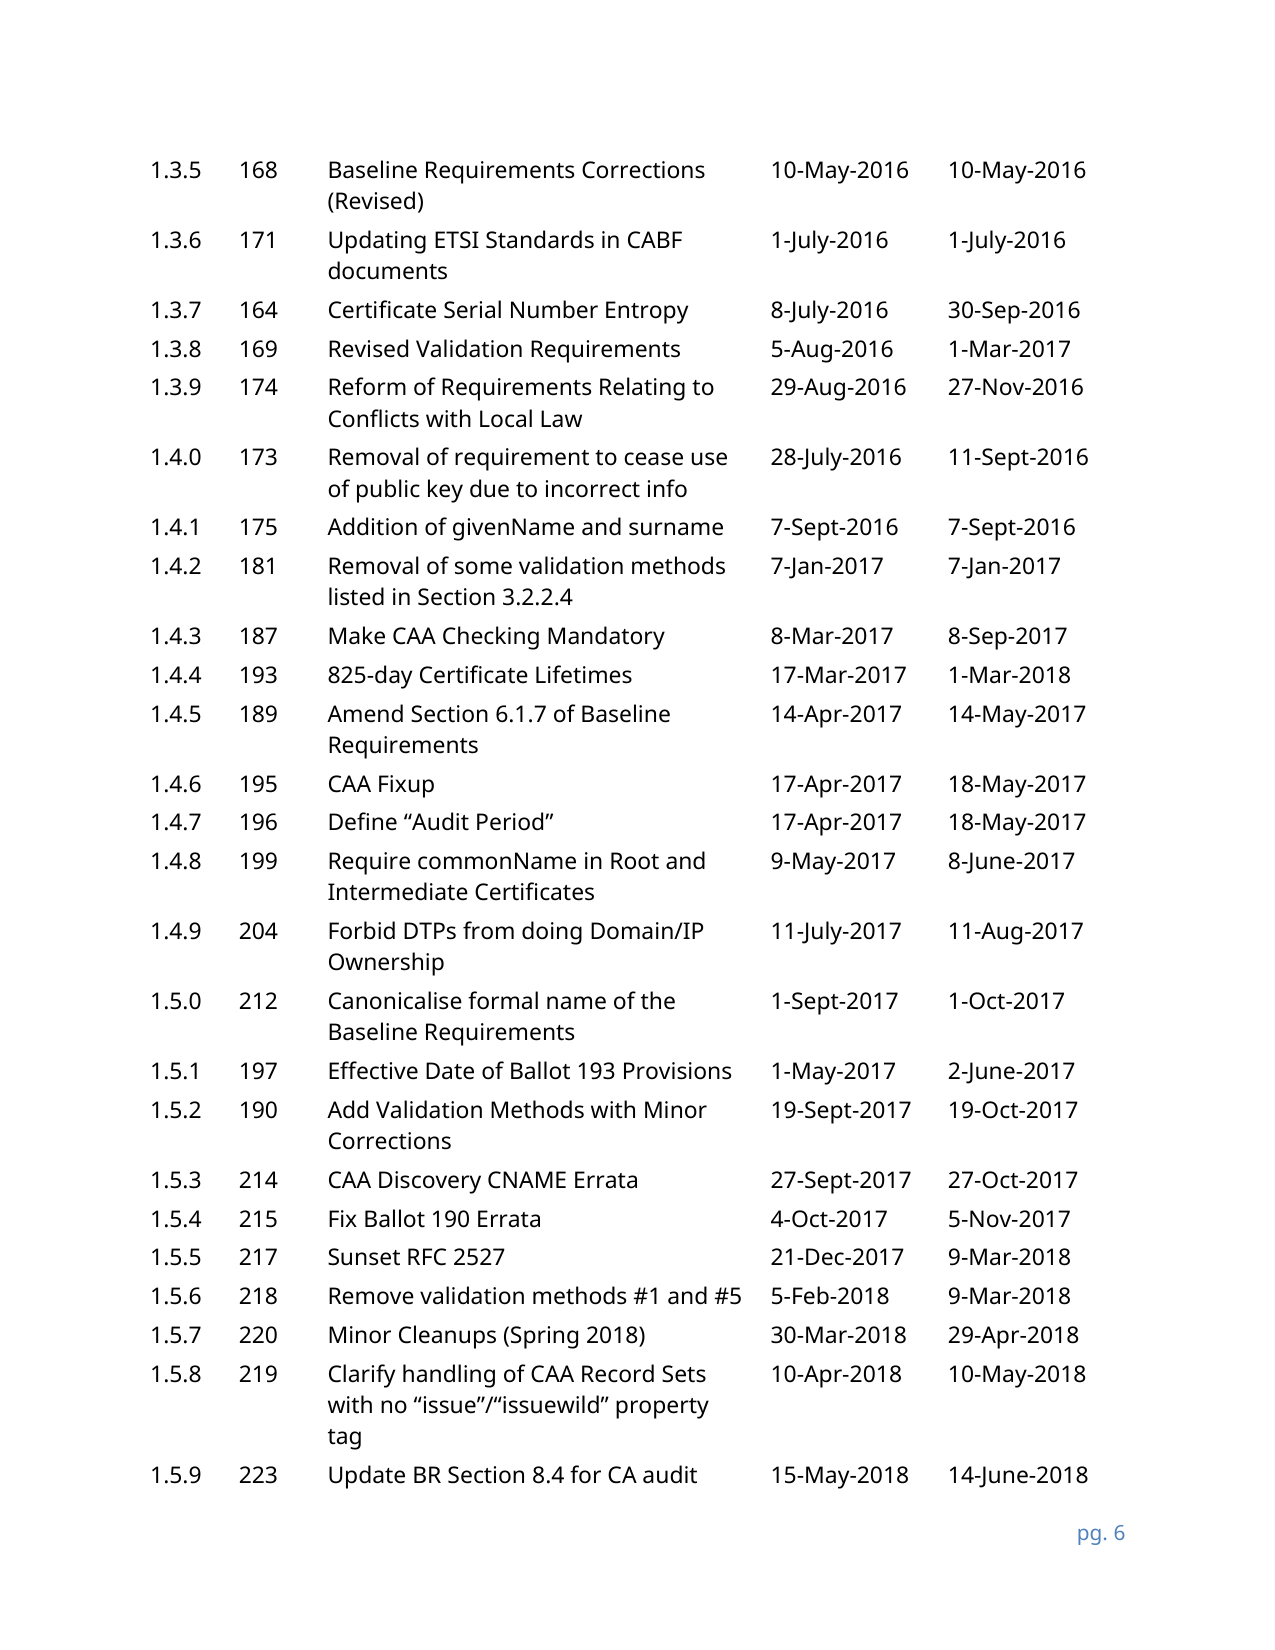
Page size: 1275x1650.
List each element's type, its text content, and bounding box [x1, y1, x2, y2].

table_cell 1.5.0 [139, 981, 227, 1051]
table_cell 197 [227, 1051, 316, 1090]
table_cell Define “Audit Period” [316, 803, 759, 841]
table_cell 1-Mar-2018 [936, 655, 1114, 694]
table_cell 199 [227, 841, 316, 911]
table_cell 17-Mar-2017 [759, 655, 936, 694]
table_cell Require commonName in Root and Intermediate Certificates [316, 841, 759, 911]
table_cell 1.3.9 [139, 368, 227, 437]
table_cell 30‐Mar‐2018 [759, 1315, 936, 1354]
table_cell Removal of requirement to cease use of public key due to incorrect info [316, 438, 759, 507]
table_cell Minor Cleanups (Spring 2018) [316, 1315, 759, 1354]
table_cell 29-Aug-2016 [759, 368, 936, 437]
table_cell Clarify handling of CAA Record Sets with no “issue”/“issuewild” property tag [316, 1354, 759, 1455]
table_cell Canonicalise formal name of the Baseline Requirements [316, 981, 759, 1051]
table_cell 1.3.8 [139, 329, 227, 367]
table_cell 1-July-2016 [936, 220, 1114, 290]
table_cell Addition of givenName and surname [316, 508, 759, 546]
table_cell 175 [227, 508, 316, 546]
table_cell 7-Jan-2017 [759, 546, 936, 616]
table_cell 196 [227, 803, 316, 841]
table_cell 18-May-2017 [936, 803, 1114, 841]
table_cell CAA Fixup [316, 764, 759, 802]
table_cell 1-May-2017 [759, 1051, 936, 1090]
table_cell 28-July-2016 [759, 438, 936, 507]
table_cell 190 [227, 1090, 316, 1160]
table_cell 1.5.7 [139, 1315, 227, 1354]
table_cell 9-May-2017 [759, 841, 936, 911]
table_cell 1.4.8 [139, 841, 227, 911]
table_cell 1.4.3 [139, 616, 227, 655]
table_cell 9‐Mar‐2018 [936, 1238, 1114, 1276]
table_cell 174 [227, 368, 316, 437]
table_cell 171 [227, 220, 316, 290]
table_cell 1.5.3 [139, 1160, 227, 1199]
table_cell Fix Ballot 190 Errata [316, 1199, 759, 1237]
table_cell 219 [227, 1354, 316, 1455]
table_cell 27-Oct-2017 [936, 1160, 1114, 1199]
table_cell 825-day Certificate Lifetimes [316, 655, 759, 694]
table_cell Make CAA Checking Mandatory [316, 616, 759, 655]
table_cell 214 [227, 1160, 316, 1199]
table_cell 220 [227, 1315, 316, 1354]
table_cell 1.5.2 [139, 1090, 227, 1160]
table_cell 217 [227, 1238, 316, 1276]
table_cell 204 [227, 911, 316, 981]
table_cell 4‐Oct‐2017 [759, 1199, 936, 1237]
table_cell 1.5.9 [139, 1455, 227, 1494]
table_cell 223 [227, 1455, 316, 1494]
table_cell Revised Validation Requirements [316, 329, 759, 367]
table_cell 18-May-2017 [936, 764, 1114, 802]
table_cell 10-Apr-2018 [759, 1354, 936, 1455]
table_cell 1-July-2016 [759, 220, 936, 290]
table_cell 187 [227, 616, 316, 655]
table_cell 27-Nov-2016 [936, 368, 1114, 437]
table_cell 7-Sept-2016 [759, 508, 936, 546]
table_cell 10-May-2016 [936, 150, 1114, 220]
table_cell 1.4.1 [139, 508, 227, 546]
table_cell 11-Sept-2016 [936, 438, 1114, 507]
table_cell 29‐Apr‐2018 [936, 1315, 1114, 1354]
table_cell 5‐Feb‐2018 [759, 1276, 936, 1315]
table_cell 30-Sep-2016 [936, 290, 1114, 329]
table_cell 1-Mar-2017 [936, 329, 1114, 367]
table_cell 169 [227, 329, 316, 367]
table_cell 8-July-2016 [759, 290, 936, 329]
table_cell 1.5.4 [139, 1199, 227, 1237]
table_cell 1.5.1 [139, 1051, 227, 1090]
table_cell Sunset RFC 2527 [316, 1238, 759, 1276]
table_cell Amend Section 6.1.7 of Baseline Requirements [316, 694, 759, 764]
table_cell 1.4.9 [139, 911, 227, 981]
table_cell 1.3.5 [139, 150, 227, 220]
table_cell 1.4.0 [139, 438, 227, 507]
table_cell 1.3.7 [139, 290, 227, 329]
table_cell 1.4.4 [139, 655, 227, 694]
table_cell 5-Aug-2016 [759, 329, 936, 367]
table_cell 195 [227, 764, 316, 802]
table_cell Updating ETSI Standards in CABF documents [316, 220, 759, 290]
table_cell Remove validation methods #1 and #5 [316, 1276, 759, 1315]
table_cell 9‐Mar‐2018 [936, 1276, 1114, 1315]
table_cell 14-Apr-2017 [759, 694, 936, 764]
table_cell 14-May-2017 [936, 694, 1114, 764]
table_cell 173 [227, 438, 316, 507]
table_cell 2-June-2017 [936, 1051, 1114, 1090]
table_cell Reform of Requirements Relating to Conflicts with Local Law [316, 368, 759, 437]
table_cell 193 [227, 655, 316, 694]
table_cell 10-May-2018 [936, 1354, 1114, 1455]
table_cell 1-Sept-2017 [759, 981, 936, 1051]
table_cell 15-May-2018 [759, 1455, 936, 1494]
table_cell 8-Sep-2017 [936, 616, 1114, 655]
table_cell 1.3.6 [139, 220, 227, 290]
table_cell Add Validation Methods with Minor Corrections [316, 1090, 759, 1160]
table_cell 27-Sept-2017 [759, 1160, 936, 1199]
table_cell 8-June-2017 [936, 841, 1114, 911]
table_cell 5‐Nov‐2017 [936, 1199, 1114, 1237]
table_cell 7-Jan-2017 [936, 546, 1114, 616]
table_cell 10-May-2016 [759, 150, 936, 220]
table_cell 189 [227, 694, 316, 764]
table_cell Certificate Serial Number Entropy [316, 290, 759, 329]
table_cell 17-Apr-2017 [759, 803, 936, 841]
table_cell 11-Aug-2017 [936, 911, 1114, 981]
table_cell Forbid DTPs from doing Domain/IP Ownership [316, 911, 759, 981]
table_cell Baseline Requirements Corrections (Revised) [316, 150, 759, 220]
table_cell 1.4.7 [139, 803, 227, 841]
table_cell 1.5.8 [139, 1354, 227, 1455]
table_cell 1.4.5 [139, 694, 227, 764]
table_cell 21‐Dec‐2017 [759, 1238, 936, 1276]
table_cell 7-Sept-2016 [936, 508, 1114, 546]
table_cell Effective Date of Ballot 193 Provisions [316, 1051, 759, 1090]
table_cell 11-July-2017 [759, 911, 936, 981]
table_cell 164 [227, 290, 316, 329]
table_cell 218 [227, 1276, 316, 1315]
table_cell 8-Mar-2017 [759, 616, 936, 655]
table_cell 1.5.5 [139, 1238, 227, 1276]
table_cell 181 [227, 546, 316, 616]
table_cell 14-June-2018 [936, 1455, 1114, 1494]
table_cell 1.5.6 [139, 1276, 227, 1315]
table_cell 168 [227, 150, 316, 220]
table_cell 1.4.6 [139, 764, 227, 802]
table_cell 19-Sept-2017 [759, 1090, 936, 1160]
table_cell 1.4.2 [139, 546, 227, 616]
table_cell CAA Discovery CNAME Errata [316, 1160, 759, 1199]
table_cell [316, 1455, 759, 1494]
table_cell 1-Oct-2017 [936, 981, 1114, 1051]
table_cell 19-Oct-2017 [936, 1090, 1114, 1160]
table_cell 215 [227, 1199, 316, 1237]
table_cell Removal of some validation methods listed in Section 3.2.2.4 [316, 546, 759, 616]
table_cell 212 [227, 981, 316, 1051]
table_cell 17-Apr-2017 [759, 764, 936, 802]
